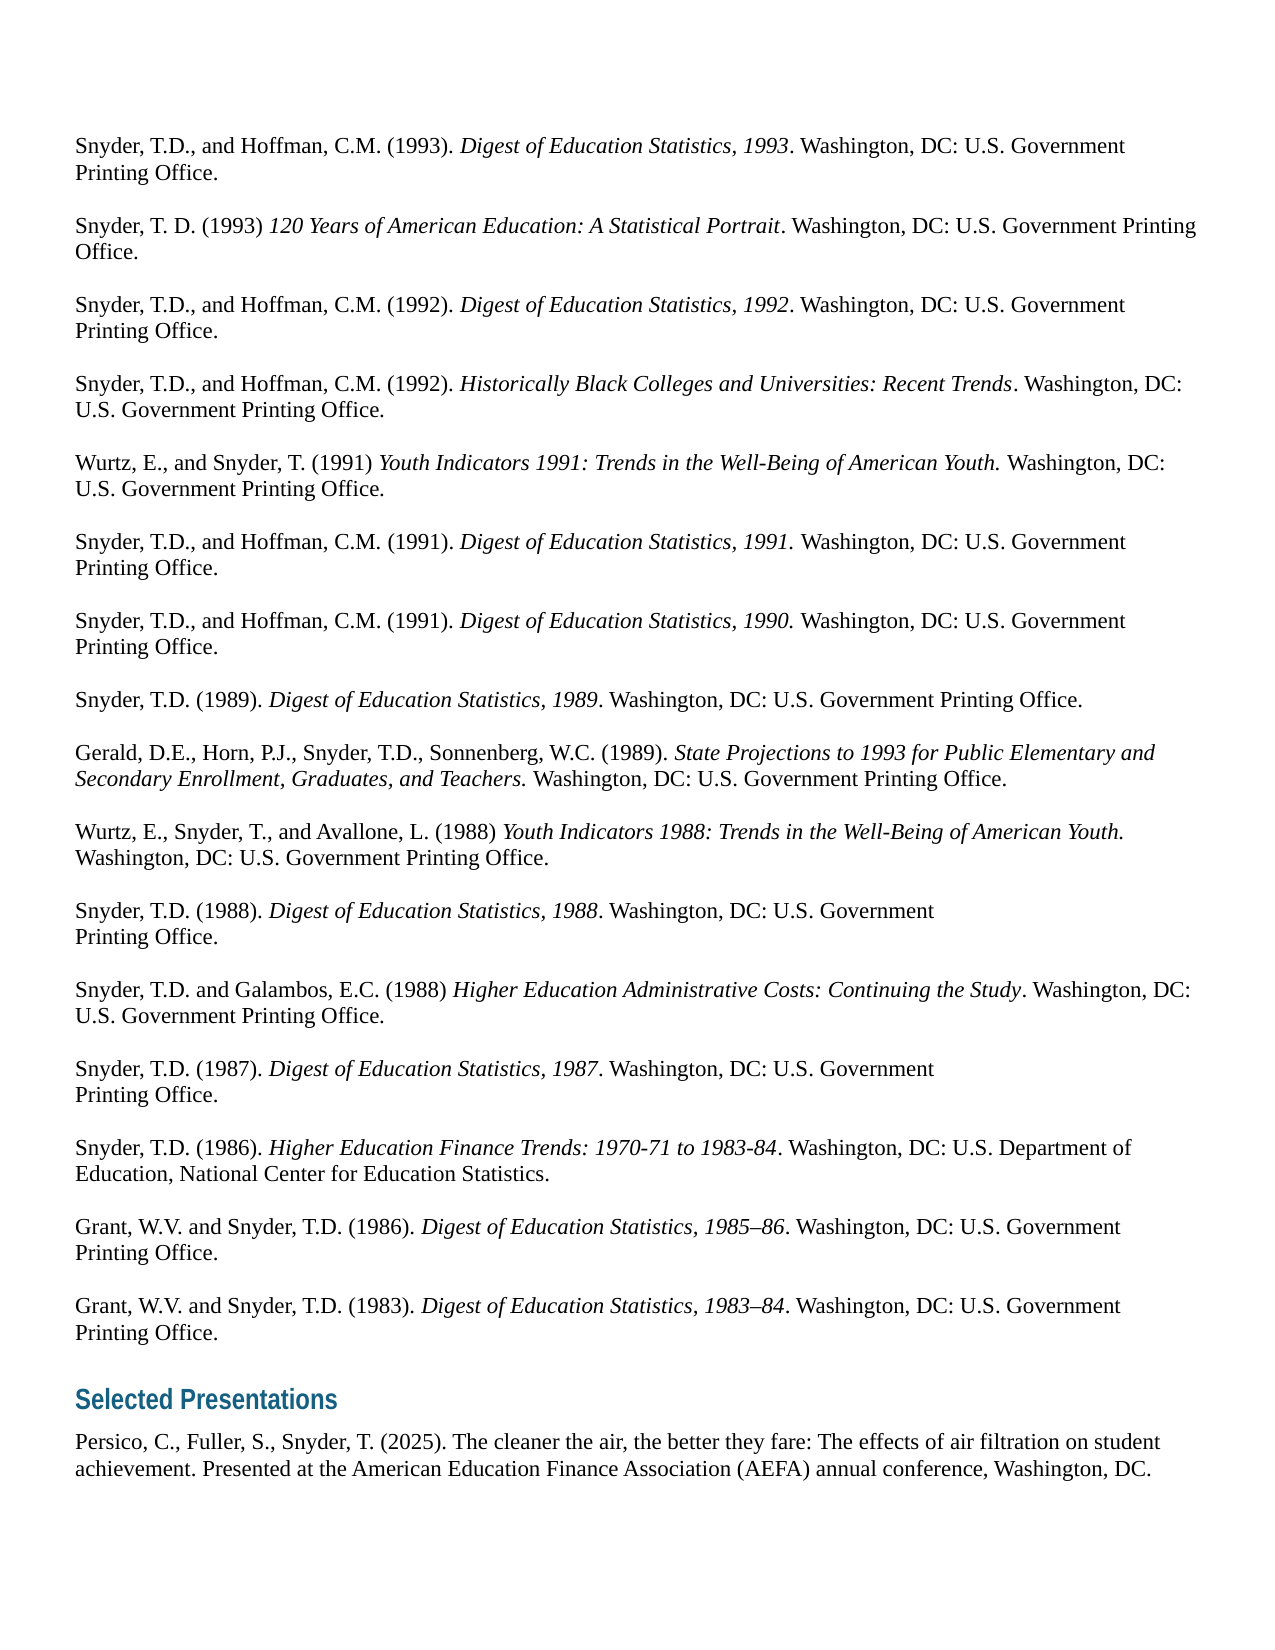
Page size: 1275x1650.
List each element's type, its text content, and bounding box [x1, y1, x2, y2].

text Snyder, T.D. (1986). Higher Education Finance Trends: 1970-71 to 1983-84. Washington, DC: U.S. Department of Education, National Center for Education Statistics. [75, 1134, 1200, 1187]
text Snyder, T.D. (1988). Digest of Education Statistics, 1988. Washington, DC: U.S. Government [75, 897, 1200, 923]
text Snyder, T.D., and Hoffman, C.M. (1992). Digest of Education Statistics, 1992. Washington, DC: U.S. Government Printing Office. [75, 291, 1200, 343]
subtitle Selected Presentations [75, 1382, 1200, 1416]
text Printing Office. [75, 1081, 1200, 1108]
text Wurtz, E., and Snyder, T. (1991) Youth Indicators 1991: Trends in the Well-Being of American Youth. Washington, DC: U.S. Government Printing Office. [75, 449, 1200, 502]
text Snyder, T.D. (1989). Digest of Education Statistics, 1989. Washington, DC: U.S. Government Printing Office. [75, 686, 1200, 712]
text Grant, W.V. and Snyder, T.D. (1983). Digest of Education Statistics, 1983–84. Washington, DC: U.S. Government Printing Office. [75, 1292, 1200, 1345]
text Snyder, T.D. (1987). Digest of Education Statistics, 1987. Washington, DC: U.S. Government [75, 1055, 1200, 1081]
text Persico, C., Fuller, S., Snyder, T. (2025). The cleaner the air, the better they fare: The effects of air filtration on student achievement. Presented at the American Education Finance Association (AEFA) annual conference, Washington, DC. [75, 1428, 1200, 1481]
text Snyder, T.D., and Hoffman, C.M. (1991). Digest of Education Statistics, 1990. Washington, DC: U.S. Government Printing Office. [75, 607, 1200, 660]
text Snyder, T.D., and Hoffman, C.M. (1992). Historically Black Colleges and Universities: Recent Trends. Washington, DC: U.S. Government Printing Office. [75, 370, 1200, 422]
text Snyder, T.D., and Hoffman, C.M. (1991). Digest of Education Statistics, 1991. Washington, DC: U.S. Government Printing Office. [75, 528, 1200, 581]
text Snyder, T. D. (1993) 120 Years of American Education: A Statistical Portrait. Washington, DC: U.S. Government Printing Office. [75, 212, 1200, 264]
text Snyder, T.D. and Galambos, E.C. (1988) Higher Education Administrative Costs: Continuing the Study. Washington, DC: U.S. Government Printing Office. [75, 976, 1200, 1029]
text Printing Office. [75, 923, 1200, 949]
text Gerald, D.E., Horn, P.J., Snyder, T.D., Sonnenberg, W.C. (1989). State Projections to 1993 for Public Elementary and Secondary Enrollment, Graduates, and Teachers. Washington, DC: U.S. Government Printing Office. [75, 739, 1200, 791]
text Grant, W.V. and Snyder, T.D. (1986). Digest of Education Statistics, 1985–86. Washington, DC: U.S. Government Printing Office. [75, 1213, 1200, 1266]
text Wurtz, E., Snyder, T., and Avallone, L. (1988) Youth Indicators 1988: Trends in the Well-Being of American Youth. Washington, DC: U.S. Government Printing Office. [75, 818, 1200, 871]
text Snyder, T.D., and Hoffman, C.M. (1993). Digest of Education Statistics, 1993. Washington, DC: U.S. Government Printing Office. [75, 133, 1200, 185]
